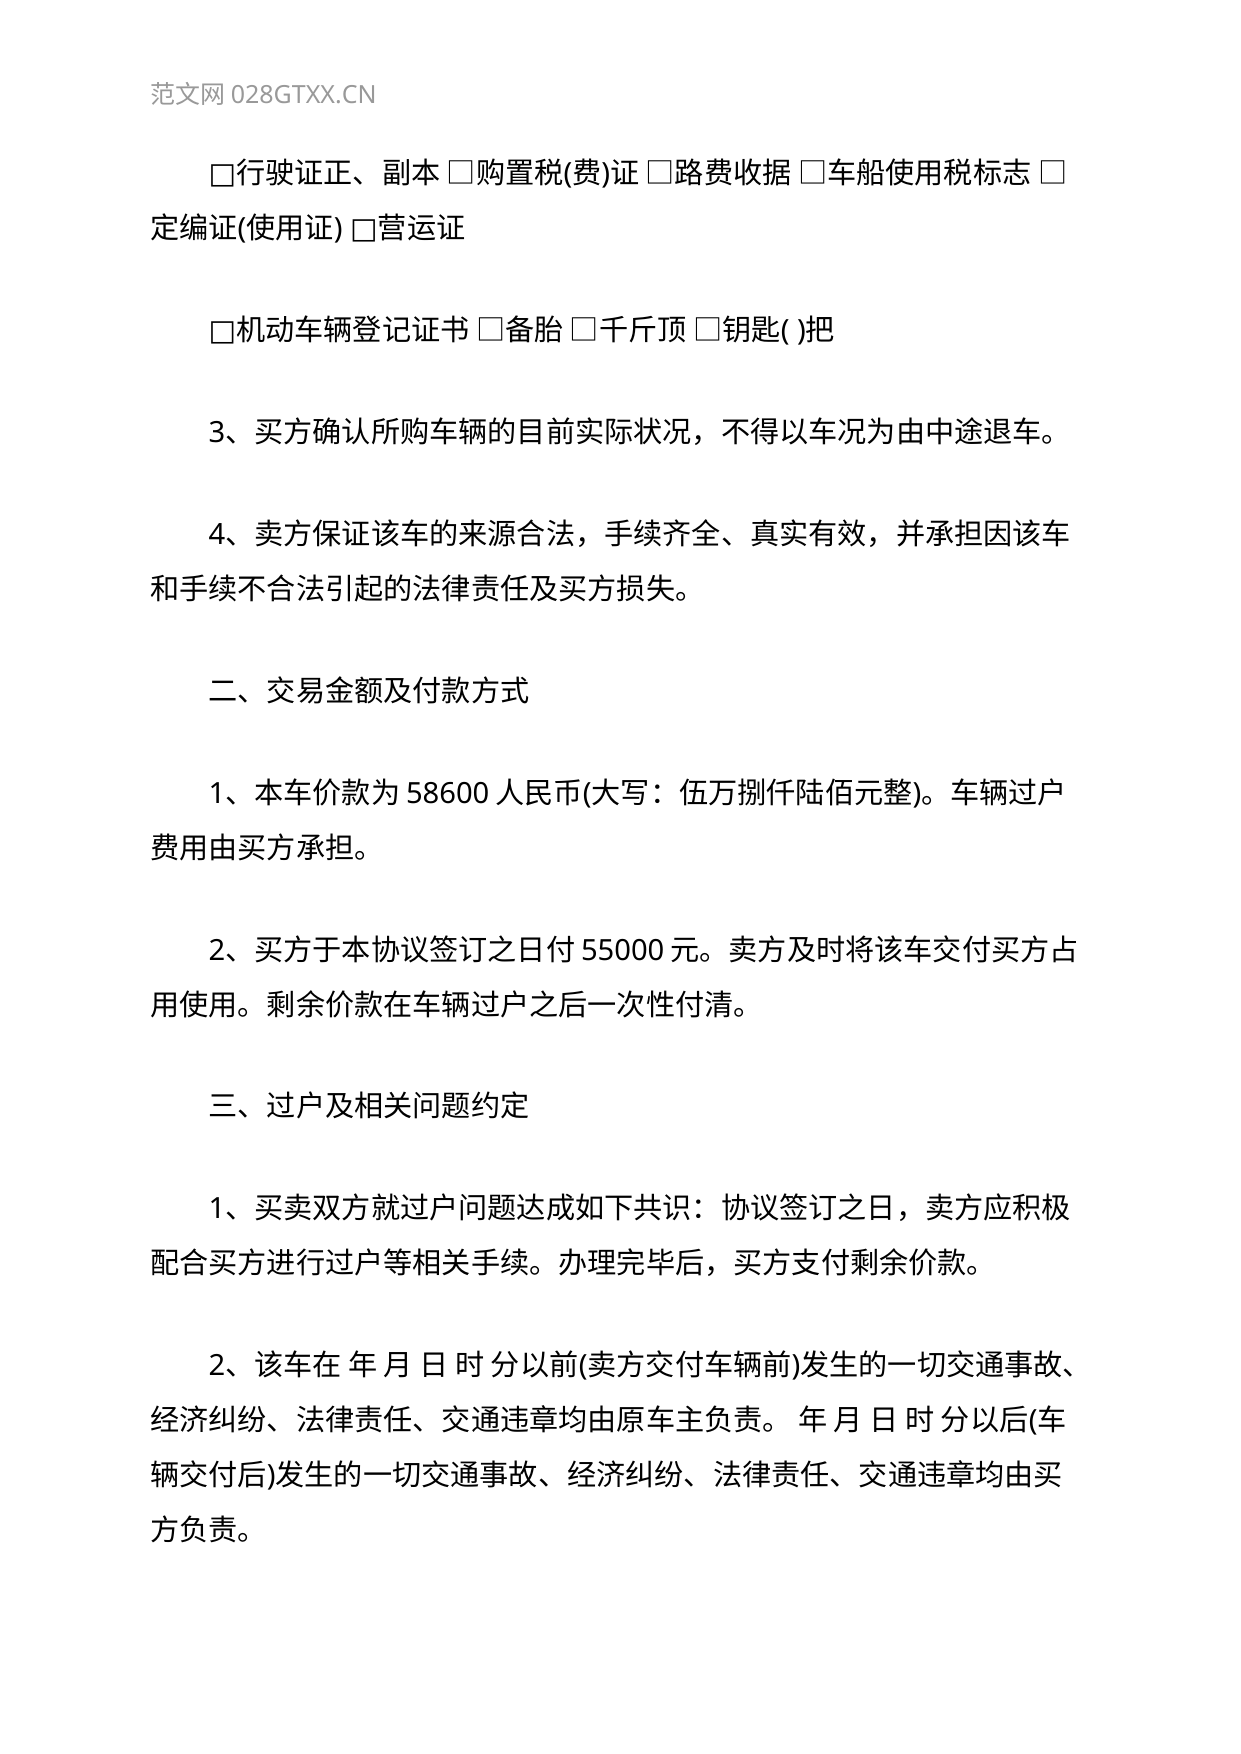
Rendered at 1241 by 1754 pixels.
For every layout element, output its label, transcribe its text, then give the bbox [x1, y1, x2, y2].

text 3、买方确认所购车辆的目前实际状况，不得以车况为由中途退车。 [150, 409, 1090, 451]
text 1、本车价款为58600人民币(大写：伍万捌仟陆佰元整)。车辆过户费用由买方承担。 [150, 769, 1090, 867]
text 2、该车在 年 月 日 时 分以前(卖方交付车辆前)发生的一切交通事故、经济纠纷、法律责任、交通违章均由原车主负责。 年 月 日 时 分以后(车辆交付后)发生的一切交通事故、经济纠纷、法律责任、交通违章均由买方负责。 [150, 1342, 1090, 1549]
text 二、交易金额及付款方式 [150, 668, 1090, 710]
text □行驶证正、副本 □购置税(费)证 □路费收据 □车船使用税标志 □定编证(使用证) □营运证 [150, 150, 1090, 247]
text □机动车辆登记证书 □备胎 □千斤顶 □钥匙( )把 [150, 307, 1090, 349]
text 2、买方于本协议签订之日付55000元。卖方及时将该车交付买方占用使用。剩余价款在车辆过户之后一次性付清。 [150, 926, 1090, 1023]
text 1、买卖双方就过户问题达成如下共识：协议签订之日，卖方应积极配合买方进行过户等相关手续。办理完毕后，买方支付剩余价款。 [150, 1185, 1090, 1282]
text 4、卖方保证该车的来源合法，手续齐全、真实有效，并承担因该车和手续不合法引起的法律责任及买方损失。 [150, 511, 1090, 608]
text 三、过户及相关问题约定 [150, 1083, 1090, 1125]
